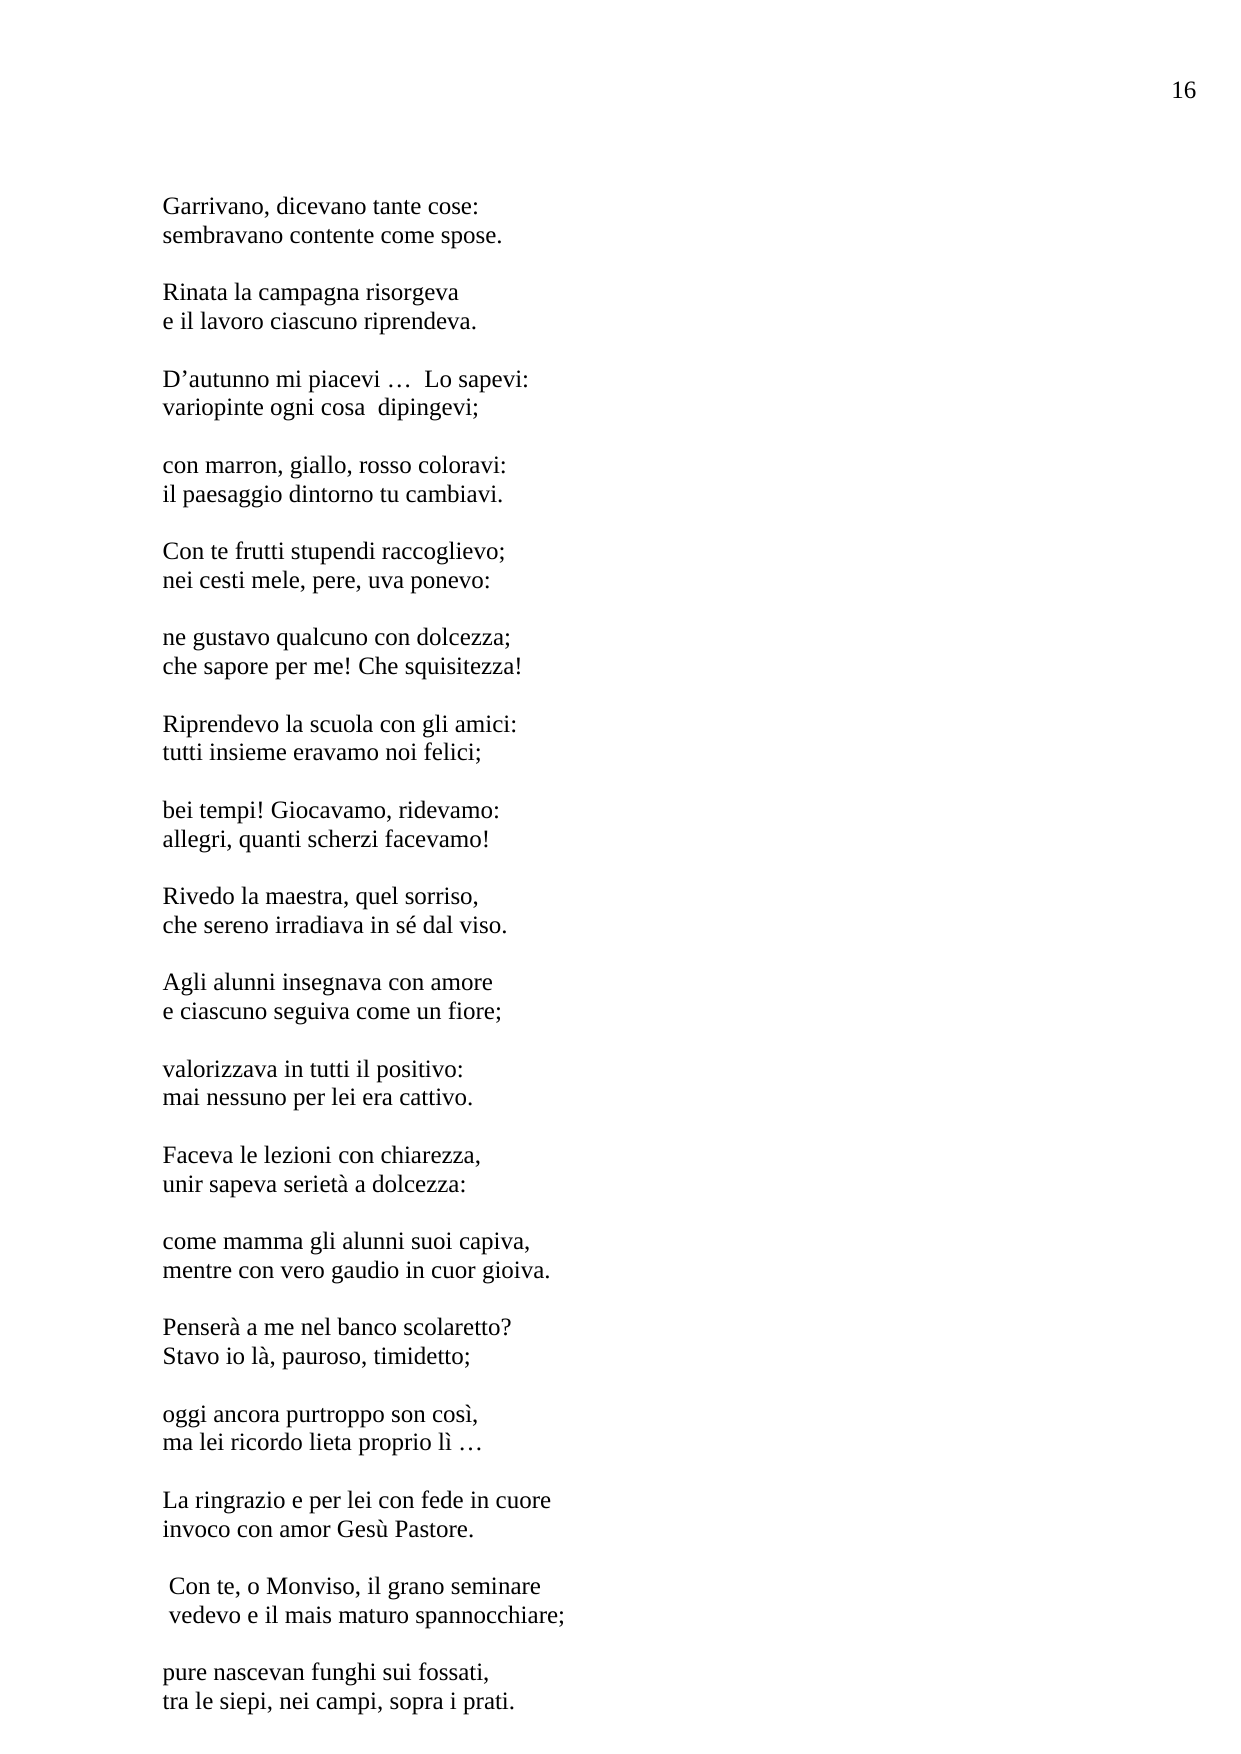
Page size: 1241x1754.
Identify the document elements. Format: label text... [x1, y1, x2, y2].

text Riprendevo la scuola con gli amici: [162, 709, 989, 737]
text Rivedo la maestra, quel sorriso, [162, 881, 989, 910]
text variopinte ogni cosa dipingevi; [162, 392, 989, 421]
text La ringrazio e per lei con fede in cuore [162, 1485, 989, 1514]
text bei tempi! Giocavamo, ridevamo: [162, 795, 989, 824]
text Con te frutti stupendi raccoglievo; [162, 536, 989, 565]
text nei cesti mele, pere, uva ponevo: [162, 565, 989, 594]
text pure nascevan funghi sui fossati, [162, 1657, 989, 1686]
text Agli alunni insegnava con amore [162, 967, 989, 996]
text il paesaggio dintorno tu cambiavi. [162, 479, 989, 507]
text come mamma gli alunni suoi capiva, [162, 1226, 989, 1255]
text Faceva le lezioni con chiarezza, [162, 1140, 989, 1169]
text che sapore per me! Che squisitezza! [162, 651, 989, 680]
text oggi ancora purtroppo son così, [162, 1399, 989, 1427]
text ma lei ricordo lieta proprio lì … [162, 1427, 989, 1456]
text mai nessuno per lei era cattivo. [162, 1082, 989, 1111]
text valorizzava in tutti il positivo: [162, 1054, 989, 1082]
text Con te, o Monviso, il grano seminare [162, 1571, 989, 1600]
text con marron, giallo, rosso coloravi: [162, 450, 989, 479]
text invoco con amor Gesù Pastore. [162, 1514, 989, 1542]
text Rinata la campagna risorgeva [162, 277, 989, 306]
text allegri, quanti scherzi facevamo! [162, 824, 989, 852]
text mentre con vero gaudio in cuor gioiva. [162, 1255, 989, 1284]
text tutti insieme eravamo noi felici; [162, 737, 989, 766]
text D’autunno mi piacevi … Lo sapevi: [162, 364, 989, 392]
text unir sapeva serietà a dolcezza: [162, 1169, 989, 1197]
text e il lavoro ciascuno riprendeva. [162, 306, 989, 335]
text tra le siepi, nei campi, sopra i prati. [162, 1686, 989, 1715]
text vedevo e il mais maturo spannocchiare; [162, 1600, 989, 1629]
text sembravano contente come spose. [162, 220, 989, 249]
text Garrivano, dicevano tante cose: [162, 191, 989, 220]
text Stavo io là, pauroso, timidetto; [162, 1341, 989, 1370]
text che sereno irradiava in sé dal viso. [162, 910, 989, 939]
text Penserà a me nel banco scolaretto? [162, 1312, 989, 1341]
text ne gustavo qualcuno con dolcezza; [162, 622, 989, 651]
text e ciascuno seguiva come un fiore; [162, 996, 989, 1025]
